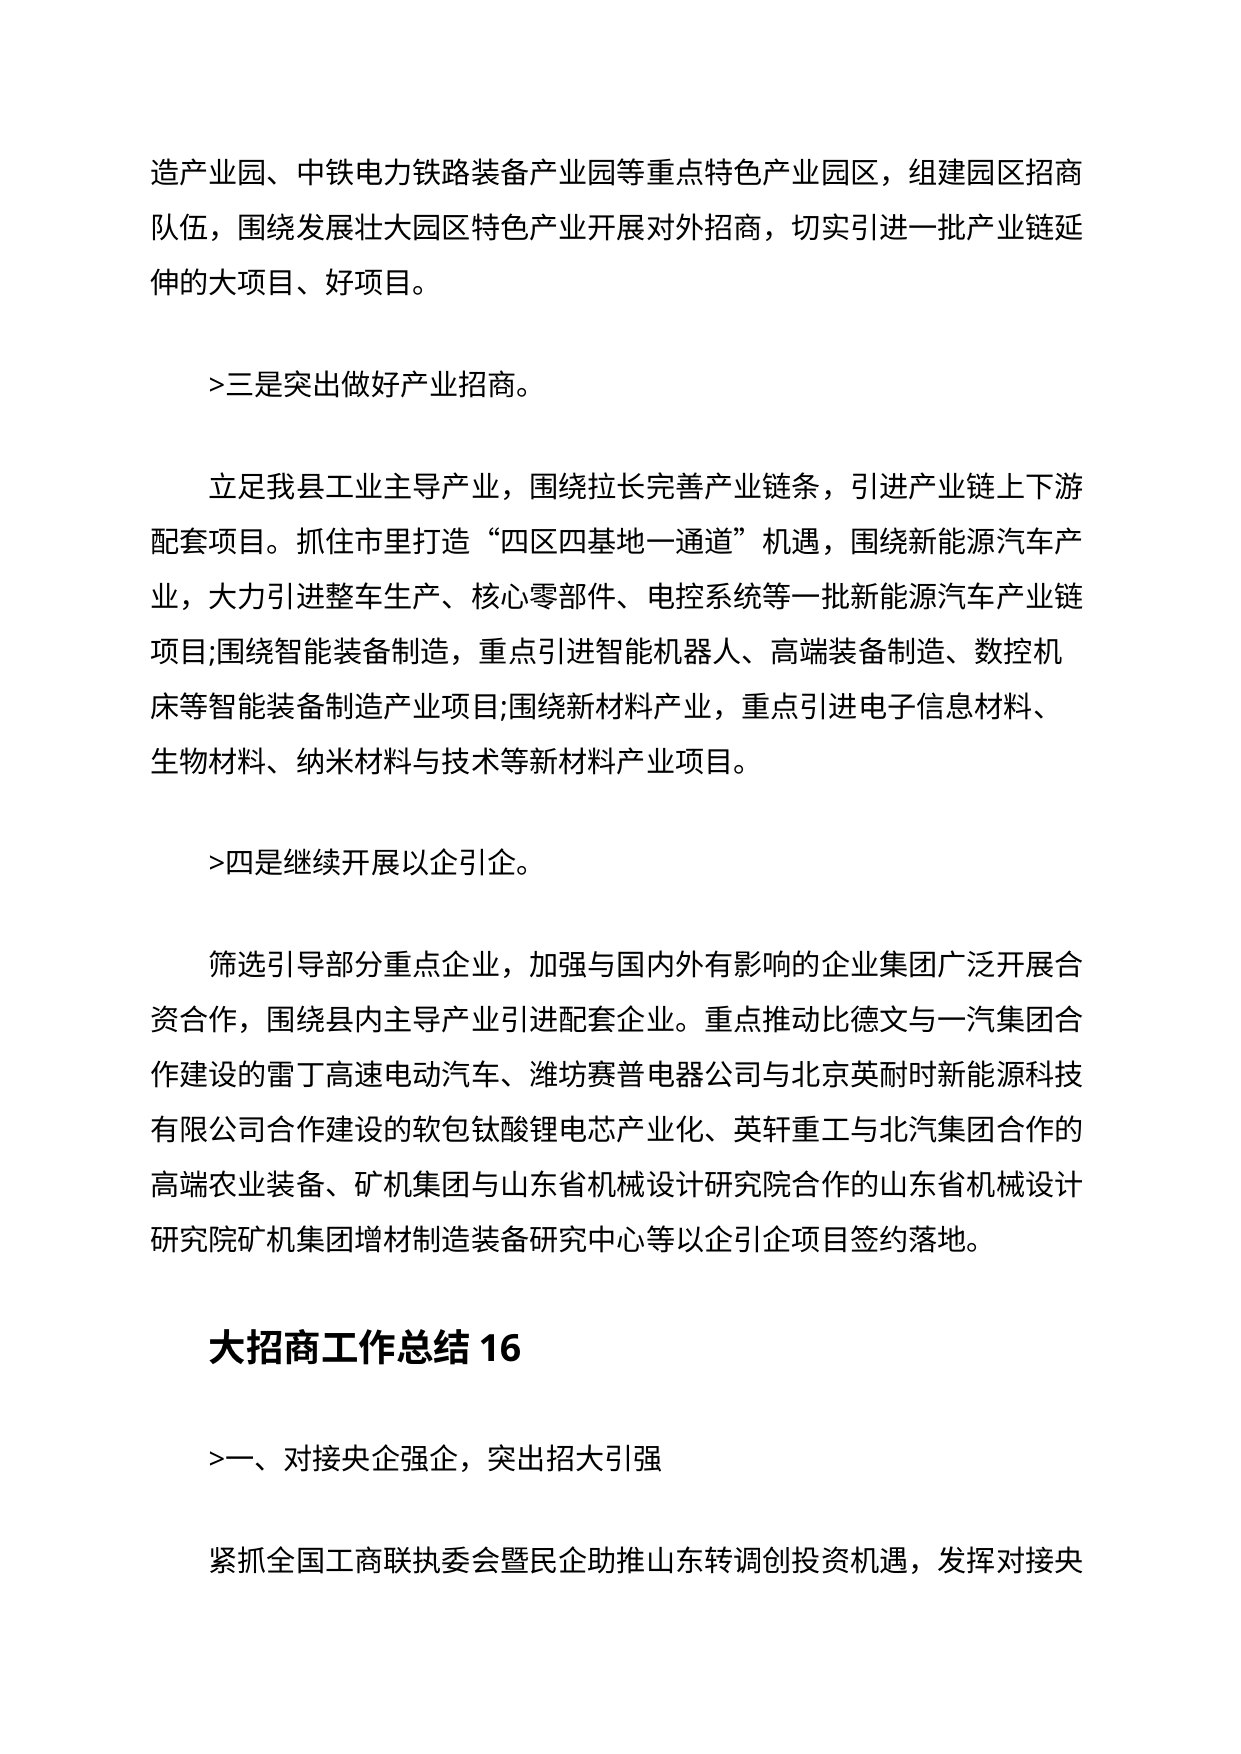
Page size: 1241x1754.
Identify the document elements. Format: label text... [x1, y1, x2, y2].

text 大招商工作总结16 [150, 1318, 1090, 1373]
text >一、对接央企强企，突出招大引强 [150, 1436, 1090, 1478]
text 筛选引导部分重点企业，加强与国内外有影响的企业集团广泛开展合资合作，围绕县内主导产业引进配套企业。重点推动比德文与一汽集团合作建设的雷丁高速电动汽车、潍坊赛普电器公司与北京英耐时新能源科技有限公司合作建设的软包钛酸锂电芯产业化、英轩重工与北汽集团合作的高端农业装备、矿机集团与山东省机械设计研究院合作的山东省机械设计研究院矿机集团增材制造装备研究中心等以企引企项目签约落地。 [150, 942, 1090, 1259]
text 立足我县工业主导产业，围绕拉长完善产业链条，引进产业链上下游配套项目。抓住市里打造“四区四基地一通道”机遇，围绕新能源汽车产业，大力引进整车生产、核心零部件、电控系统等一批新能源汽车产业链项目;围绕智能装备制造，重点引进智能机器人、高端装备制造、数控机床等智能装备制造产业项目;围绕新材料产业，重点引进电子信息材料、生物材料、纳米材料与技术等新材料产业项目。 [150, 463, 1090, 781]
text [150, 150, 1090, 302]
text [150, 1538, 1090, 1580]
text >三是突出做好产业招商。 [150, 362, 1090, 404]
text >四是继续开展以企引企。 [150, 840, 1090, 882]
